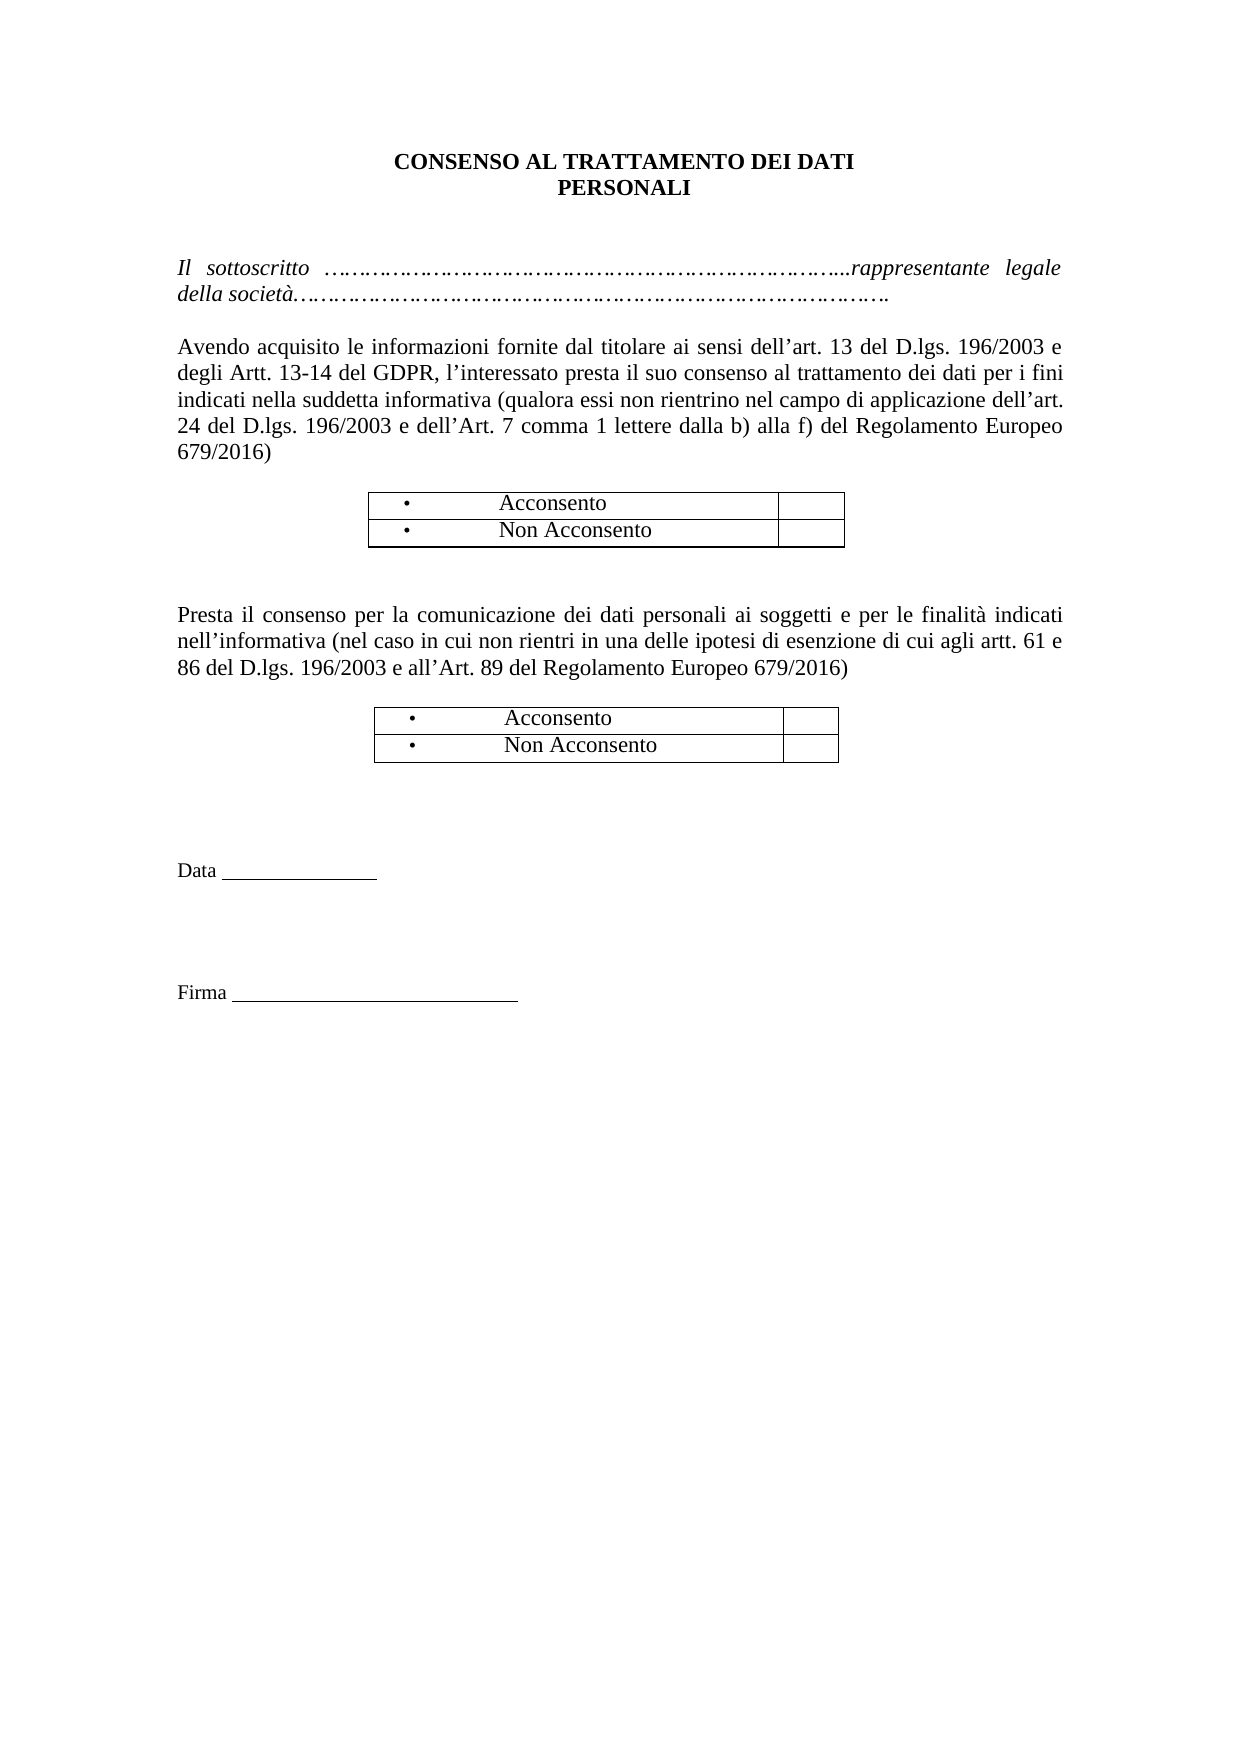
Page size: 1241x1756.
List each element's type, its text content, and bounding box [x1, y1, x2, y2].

text Firma [177, 980, 1130, 1004]
table_header [779, 493, 844, 519]
table_cell Non Acconsento [369, 520, 778, 546]
text CONSENSO AL TRATTAMENTO DEI DATI PERSONALI [349, 148, 899, 200]
text Avendo acquisito le informazioni fornite dal titolare ai sensi dell’art. 13 del D.lgs. 196/2003 e degli Artt. 13-14 del GDPR, l’interessato presta il suo consenso al trattamento dei dati per i fini indicati nella suddetta informativa (qualora essi non rientrino nel campo di applicazione dell’art. 24 del D.lgs. 196/2003 e dell’Art. 7 comma 1 lettere dalla b) alla f) del Regolamento Europeo 679/2016) [177, 333, 1064, 465]
table_cell [784, 735, 838, 762]
table_cell Non Acconsento [375, 735, 783, 762]
table_header [784, 708, 838, 734]
text Data [177, 858, 1130, 882]
table_cell [779, 520, 844, 546]
text Presta il consenso per la comunicazione dei dati personali ai soggetti e per le finalità indicati nell’informativa (nel caso in cui non rientri in una delle ipotesi di esenzione di cui agli artt. 61 e 86 del D.lgs. 196/2003 e all’Art. 89 del Regolamento Europeo 679/2016) [177, 601, 1065, 680]
table_header Acconsento [369, 493, 778, 519]
text Il sottoscritto …………………………………………………………………...rappresentante legale della società……………………………………………………………………………. [177, 254, 1064, 306]
table_header Acconsento [375, 708, 783, 734]
